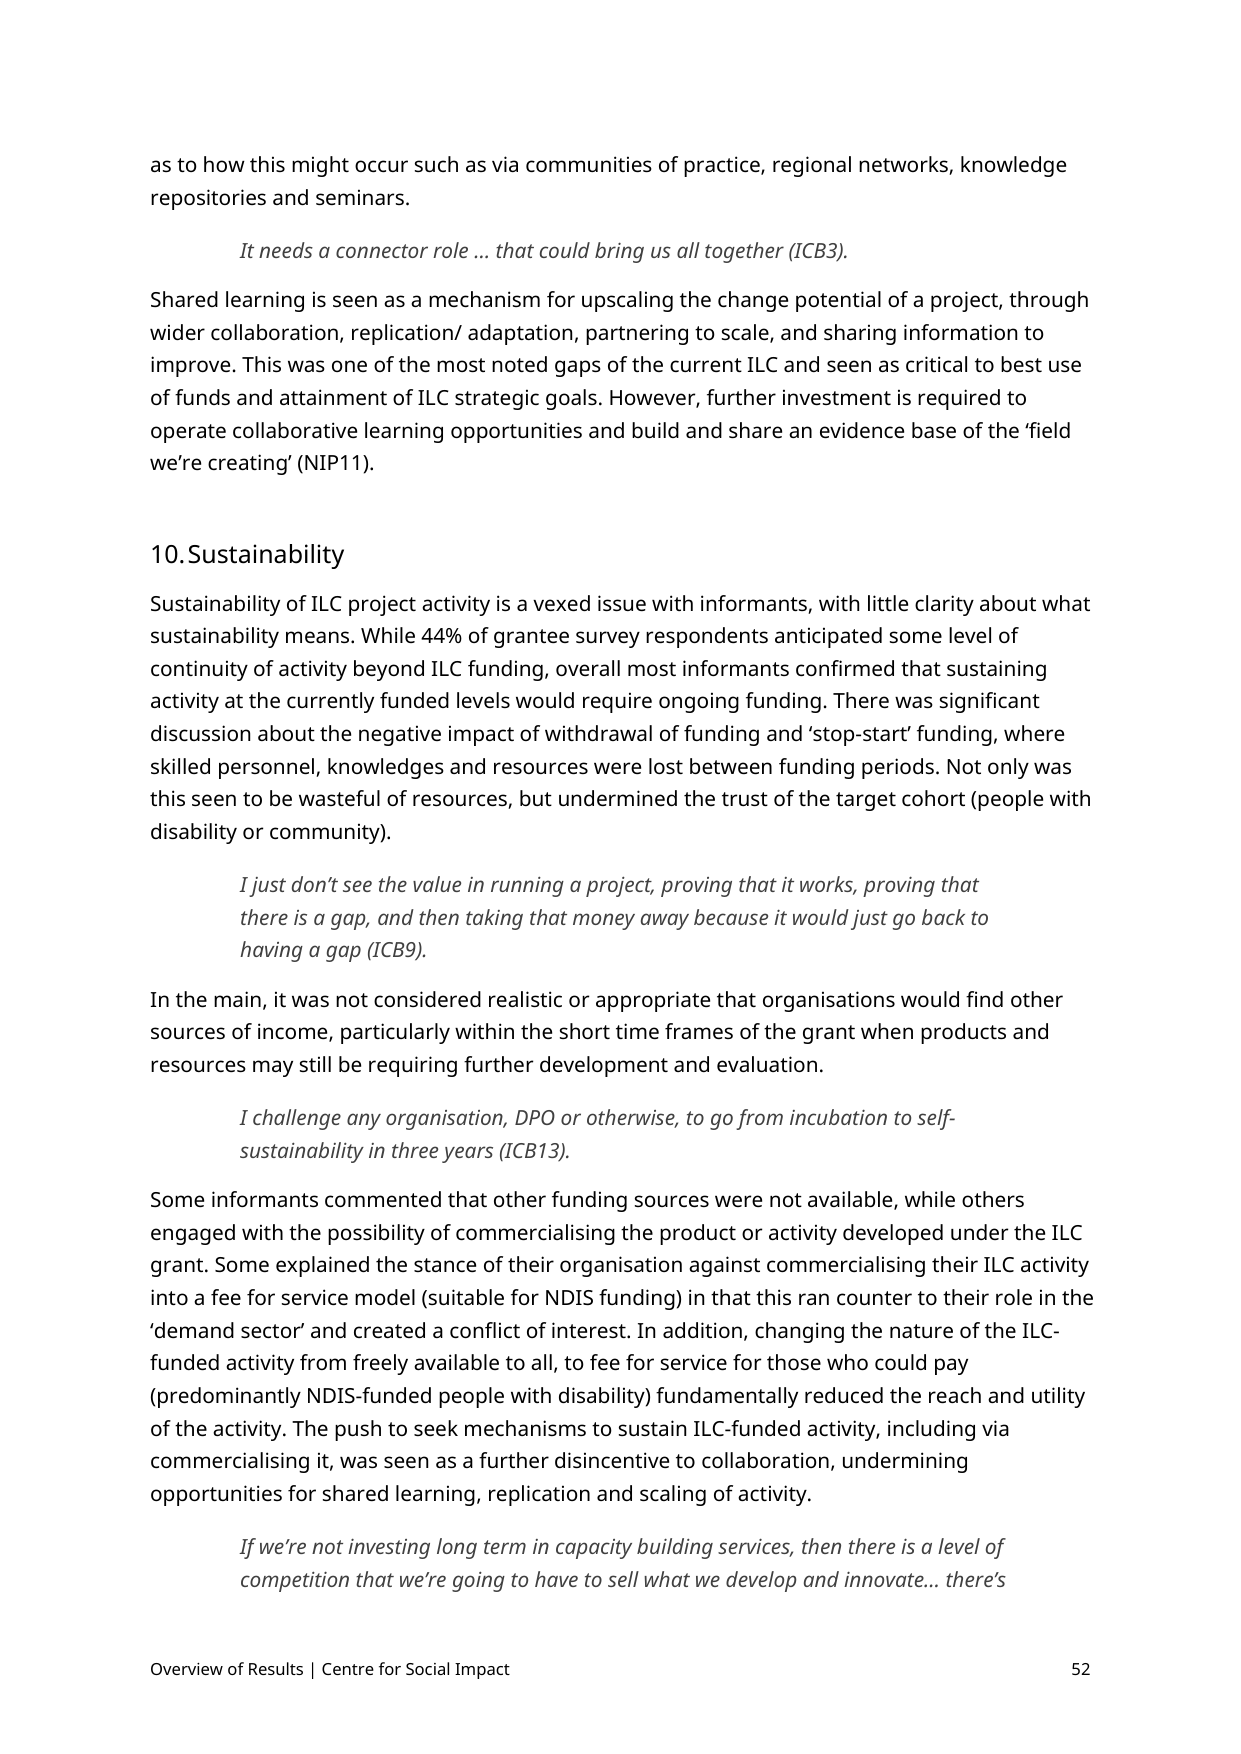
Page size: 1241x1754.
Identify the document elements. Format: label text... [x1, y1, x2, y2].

text Shared learning is seen as a mechanism for upscaling the change potential of a project, through wider collaboration, replication/ adaptation, partnering to scale, and sharing information to improve. This was one of the most noted gaps of the current ILC and seen as critical to best use of funds and attainment of ILC strategic goals. However, further investment is required to operate collaborative learning opportunities and build and share an evidence base of the ‘field we’re creating’ (NIP11). [150, 285, 1107, 477]
text Sustainability of ILC project activity is a vexed issue with informants, with little clarity about what sustainability means. While 44% of grantee survey respondents anticipated some level of continuity of activity beyond ILC funding, overall most informants confirmed that sustaining activity at the currently funded levels would require ongoing funding. There was significant discussion about the negative impact of withdrawal of funding and ‘stop-start’ funding, where skilled personnel, knowledges and resources were lost between funding periods. Not only was this seen to be wasteful of resources, but undermined the trust of the target cohort (people with disability or community). [150, 589, 1107, 845]
text I just don’t see the value in running a project, proving that it works, proving that there is a gap, and then taking that money away because it would just go back to having a gap (ICB9). [240, 870, 1017, 964]
text In the main, it was not considered realistic or appropriate that organisations would find other sources of income, particularly within the short time frames of the grant when products and resources may still be requiring further development and evaluation. [150, 985, 1107, 1078]
text It needs a connector role … that could bring us all together (ICB3). [240, 236, 1017, 264]
text I challenge any organisation, DPO or otherwise, to go from incubation to self-sustainability in three years (ICB13). [240, 1103, 1017, 1164]
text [150, 150, 1107, 211]
text Some informants commented that other funding sources were not available, while others engaged with the possibility of commercialising the product or activity developed under the ILC grant. Some explained the stance of their organisation against commercialising their ILC activity into a fee for service model (suitable for NDIS funding) in that this ran counter to their role in the ‘demand sector’ and created a conflict of interest. In addition, changing the nature of the ILC-funded activity from freely available to all, to fee for service for those who could pay (predominantly NDIS-funded people with disability) fundamentally reduced the reach and utility of the activity. The push to seek mechanisms to sustain ILC-funded activity, including via commercialising it, was seen as a further disincentive to collaboration, undermining opportunities for shared learning, replication and scaling of activity. [150, 1185, 1107, 1507]
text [240, 1532, 1017, 1593]
subtitle Sustainability [150, 537, 1107, 571]
